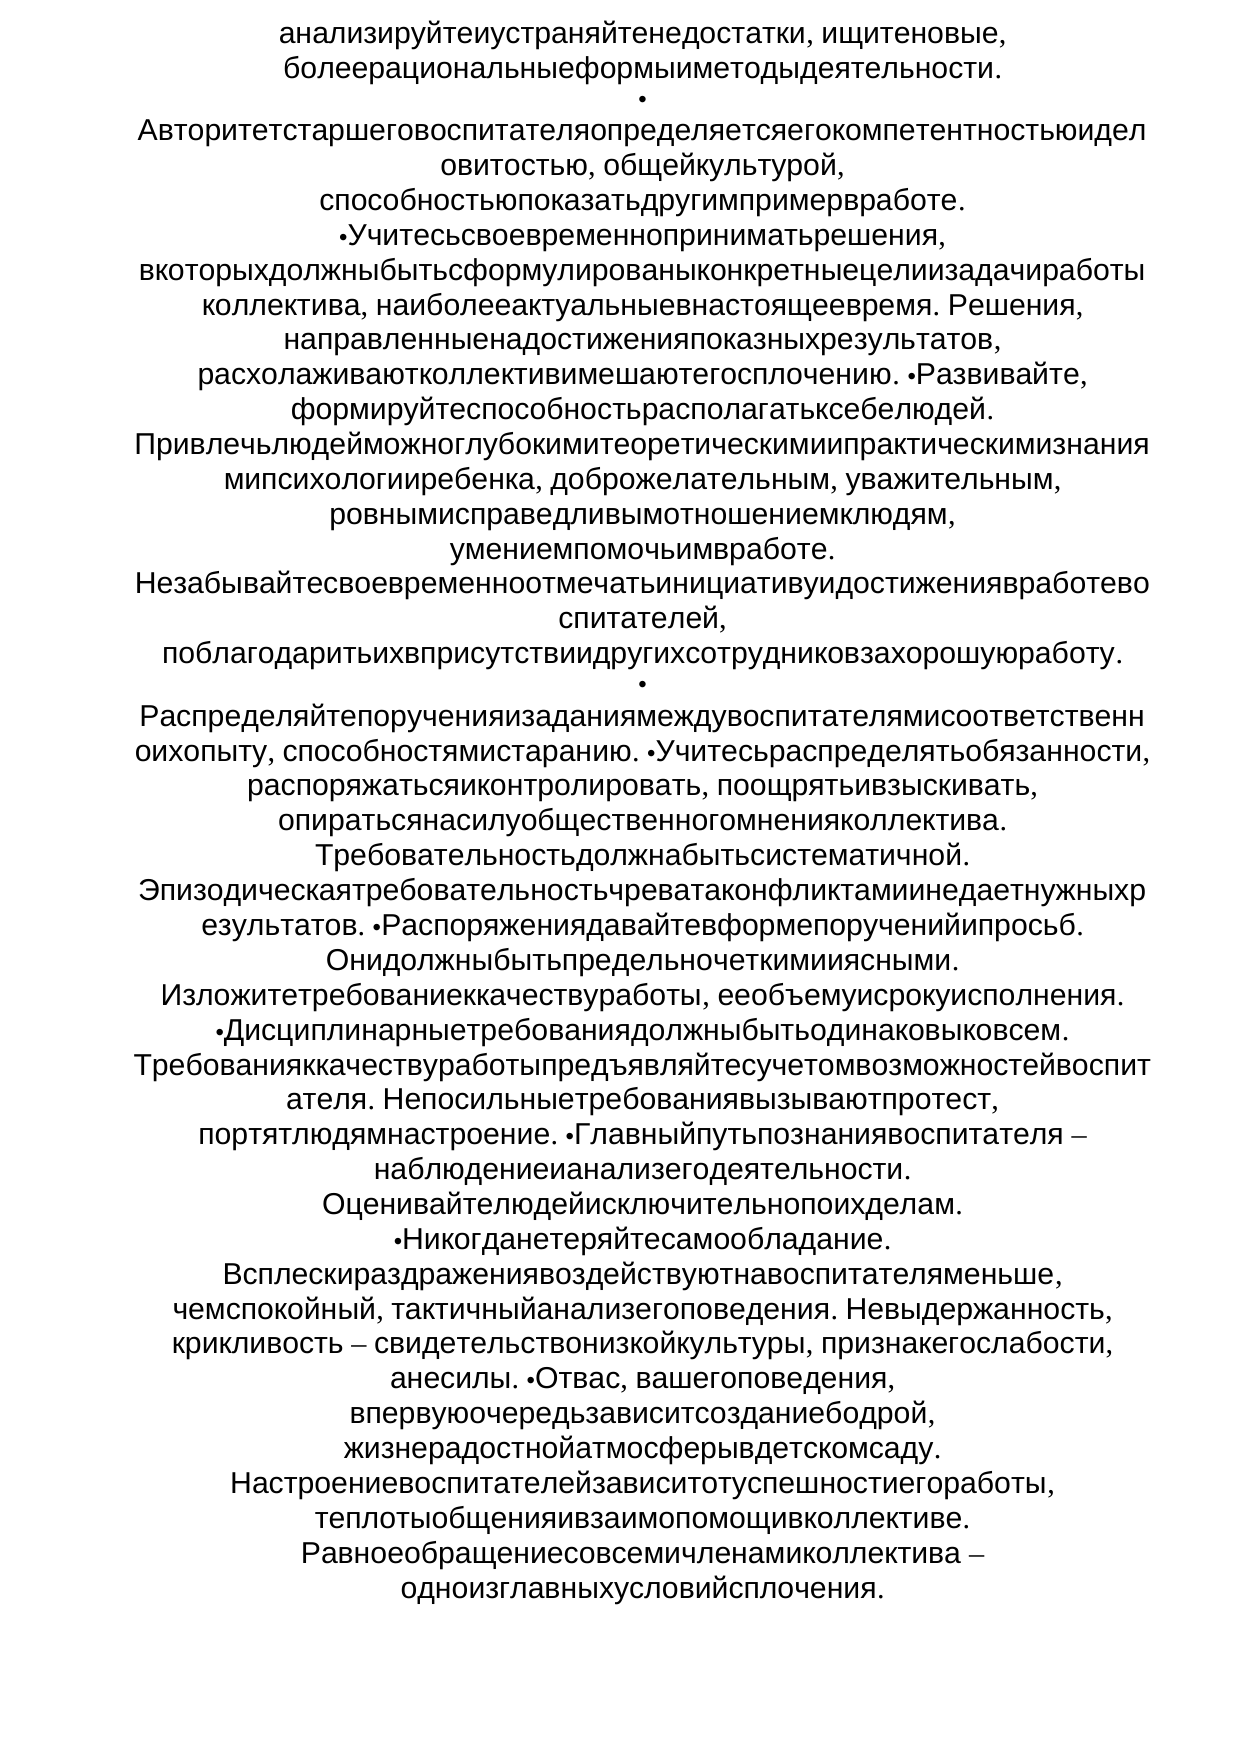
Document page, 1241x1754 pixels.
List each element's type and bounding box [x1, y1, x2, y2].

text [133, 15, 1152, 1605]
